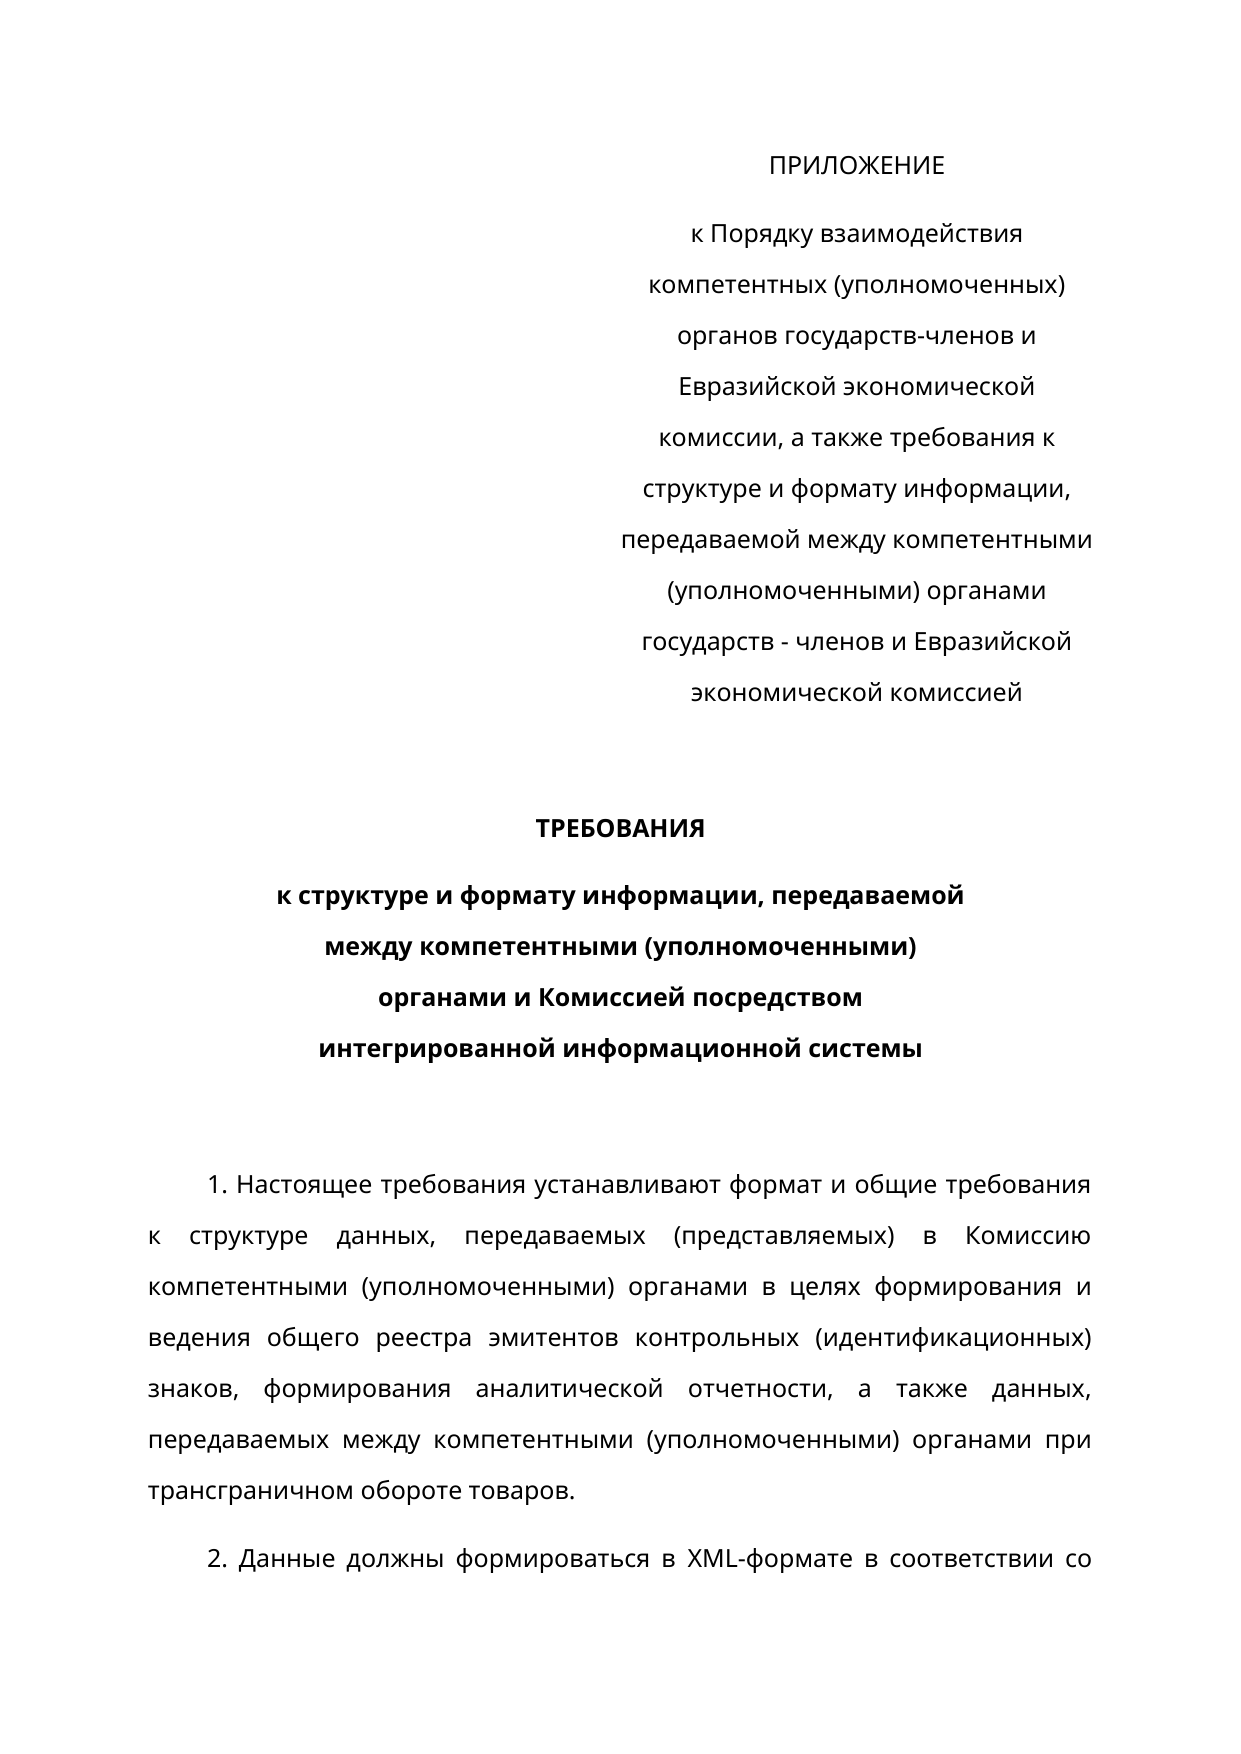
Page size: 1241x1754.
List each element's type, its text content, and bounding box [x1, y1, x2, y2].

text ПРИЛОЖЕНИЕ [620, 148, 1093, 182]
text к структуре и формату информации, передаваемой между компетентными (уполномоченными) органами и Комиссией посредством интегрированной информационной системы [266, 878, 975, 1065]
text ТРЕБОВАНИЯ [266, 810, 975, 844]
text к Порядку взаимодействия компетентных (уполномоченных) органов государств-членов и Евразийской экономической комиссии, а также требования к структуре и формату информации, передаваемой между компетентными (уполномоченными) органами государств - членов и Евразийской экономической комиссией [620, 215, 1093, 709]
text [148, 1540, 1092, 1574]
text 1. Настоящее требования устанавливают формат и общие требования к структуре данных, передаваемых (представляемых) в Комиссию компетентными (уполномоченными) органами в целях формирования и ведения общего реестра эмитентов контрольных (идентификационных) знаков, формирования аналитической отчетности, а также данных, передаваемых между компетентными (уполномоченными) органами при трансграничном обороте товаров. [148, 1166, 1092, 1507]
